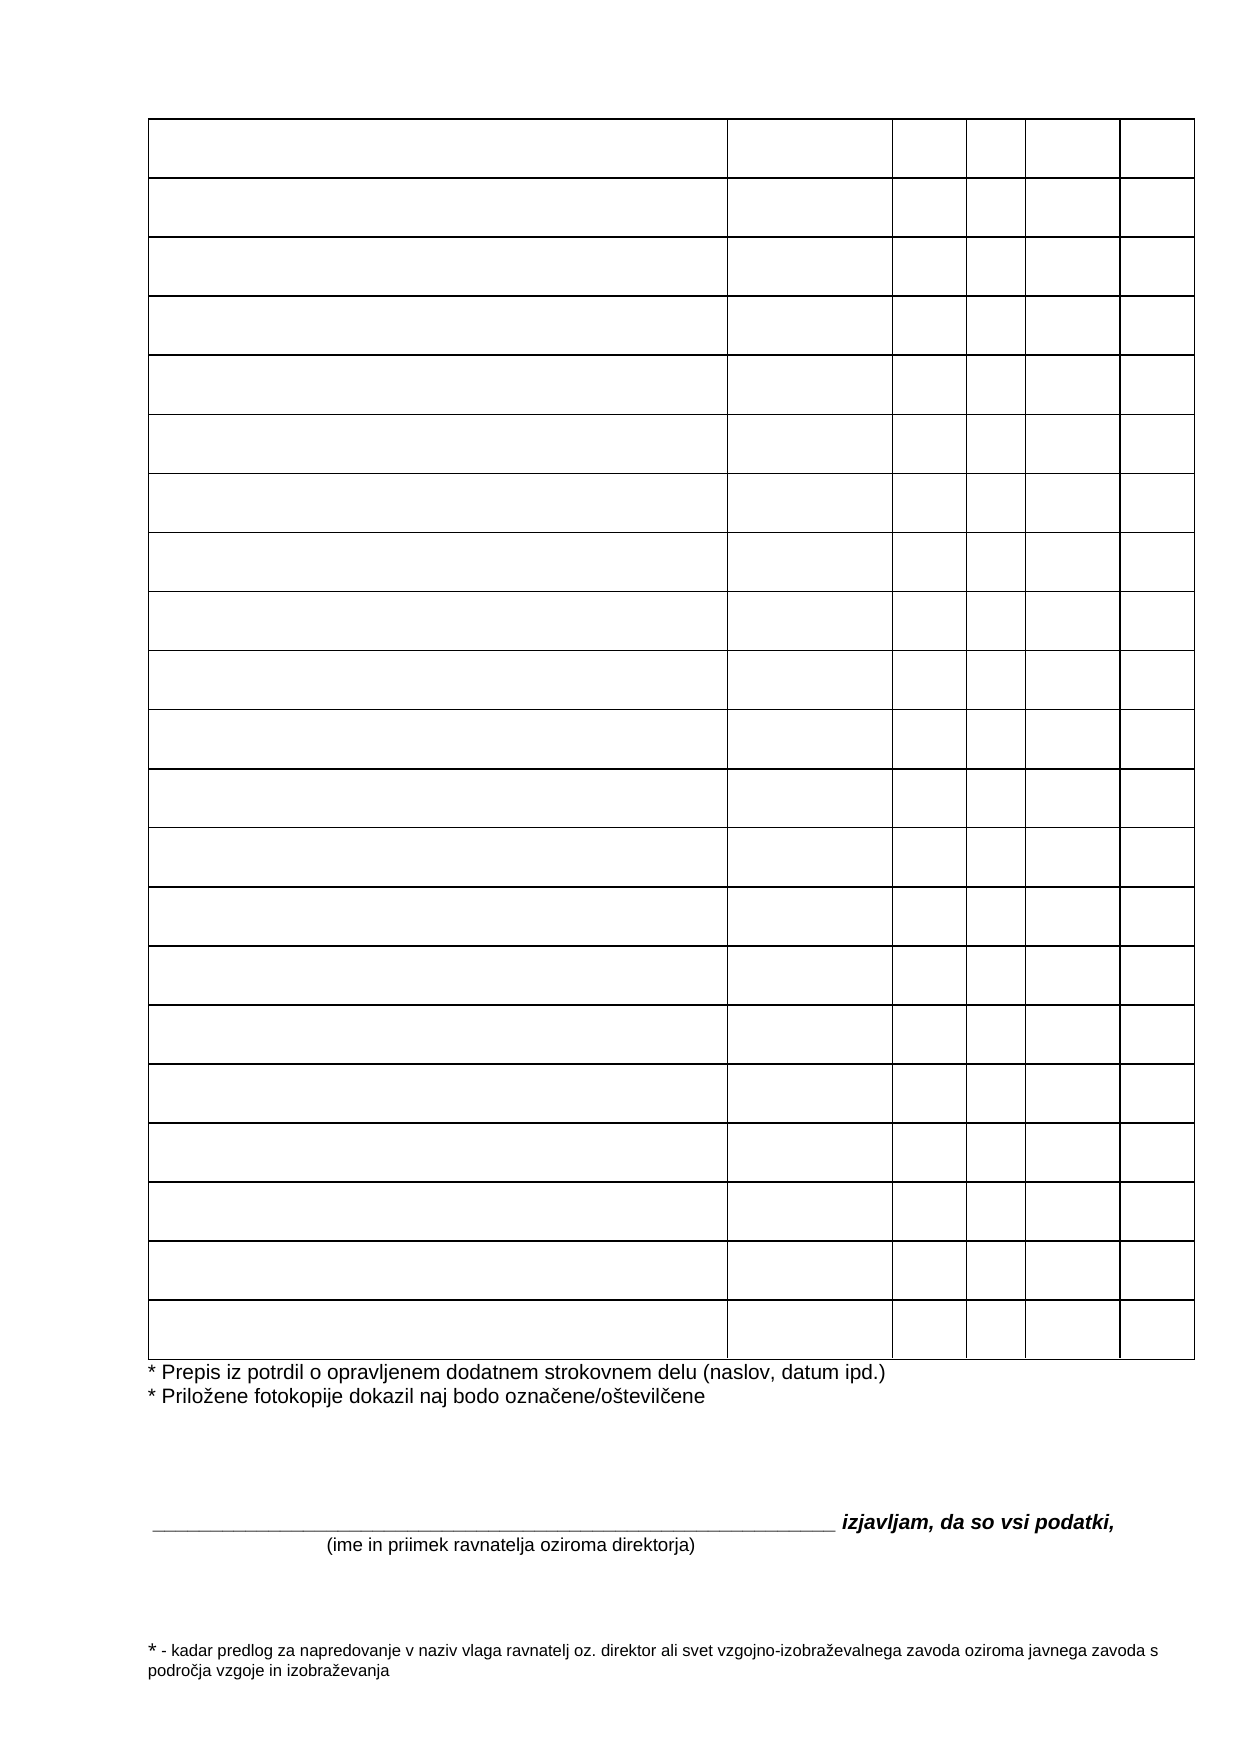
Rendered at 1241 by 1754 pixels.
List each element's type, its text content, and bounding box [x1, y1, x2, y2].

table_cell [967, 888, 1025, 945]
table_cell [1026, 297, 1119, 354]
table_cell [893, 1301, 966, 1358]
table_cell [728, 474, 892, 532]
text ___________________________________________________________ izjavljam, da so vsi podatki, [148, 1510, 1181, 1534]
table_cell [1121, 1065, 1194, 1122]
table_cell [728, 533, 892, 591]
table_cell [893, 297, 966, 354]
table_cell [728, 1065, 892, 1122]
table_cell [1121, 415, 1194, 472]
table_cell [149, 474, 727, 532]
table_cell [967, 592, 1025, 650]
table_cell [967, 1301, 1025, 1358]
table_cell [893, 120, 966, 177]
table_cell [1026, 828, 1119, 886]
table_cell [149, 1065, 727, 1122]
table_cell [728, 356, 892, 413]
table_cell [893, 356, 966, 413]
table_cell [893, 415, 966, 472]
table_cell [967, 770, 1025, 827]
table_cell [1026, 651, 1119, 709]
table_cell [1121, 1301, 1194, 1358]
table_cell [1026, 1301, 1119, 1358]
table_cell [149, 651, 727, 709]
table_cell [728, 888, 892, 945]
table_cell [1026, 1006, 1119, 1063]
table_cell [1121, 1183, 1194, 1240]
text (ime in priimek ravnatelja oziroma direktorja) [221, 1534, 1181, 1556]
table_cell [728, 828, 892, 886]
table_cell [149, 356, 727, 413]
table_cell [1026, 474, 1119, 532]
table_cell [893, 770, 966, 827]
table_cell [1026, 120, 1119, 177]
table_cell [967, 356, 1025, 413]
table_cell [728, 1006, 892, 1063]
table_cell [149, 1006, 727, 1063]
table_cell [728, 651, 892, 709]
table_cell [967, 828, 1025, 886]
table_cell [967, 651, 1025, 709]
table_cell [893, 179, 966, 236]
table_cell [967, 297, 1025, 354]
table_cell [1026, 770, 1119, 827]
table_cell [967, 238, 1025, 295]
table_cell [1026, 710, 1119, 768]
table_cell [967, 710, 1025, 768]
table_cell [893, 1006, 966, 1063]
table_cell [1121, 1006, 1194, 1063]
table_cell [1121, 238, 1194, 295]
table_cell [1026, 888, 1119, 945]
table_cell [1026, 1124, 1119, 1181]
table_cell [967, 1183, 1025, 1240]
table_cell [893, 710, 966, 768]
table_cell [149, 947, 727, 1004]
table_cell [967, 474, 1025, 532]
table_cell [728, 1301, 892, 1358]
table_cell [1026, 533, 1119, 591]
table_cell [728, 1242, 892, 1299]
table_cell [1121, 1124, 1194, 1181]
table_cell [893, 828, 966, 886]
table_cell [967, 533, 1025, 591]
table_cell [728, 179, 892, 236]
table_cell [1121, 651, 1194, 709]
table_cell [149, 1183, 727, 1240]
table_cell [149, 710, 727, 768]
table_cell [1026, 356, 1119, 413]
table_cell [1121, 888, 1194, 945]
table_cell [1121, 120, 1194, 177]
text * Prepis iz potrdil o opravljenem dodatnem strokovnem delu (naslov, datum ipd.) [148, 1360, 1181, 1384]
table_cell [1121, 533, 1194, 591]
table_cell [149, 120, 727, 177]
table_cell [1121, 770, 1194, 827]
table_cell [967, 1124, 1025, 1181]
table_cell [893, 1242, 966, 1299]
table_cell [1026, 947, 1119, 1004]
text * Priložene fotokopije dokazil naj bodo označene/oštevilčene [148, 1384, 1181, 1408]
table_cell [893, 651, 966, 709]
table_cell [149, 179, 727, 236]
table_cell [149, 828, 727, 886]
table_cell [893, 1183, 966, 1240]
table_cell [893, 1065, 966, 1122]
table_cell [149, 238, 727, 295]
table_cell [893, 592, 966, 650]
table_cell [728, 120, 892, 177]
table_cell [149, 297, 727, 354]
table_cell [967, 1242, 1025, 1299]
table_cell [728, 710, 892, 768]
table_cell [967, 120, 1025, 177]
table_cell [149, 1301, 727, 1358]
table_cell [728, 415, 892, 472]
table_cell [149, 415, 727, 472]
table_cell [1026, 1242, 1119, 1299]
table_cell [1026, 1065, 1119, 1122]
table_cell [1026, 179, 1119, 236]
table_cell [728, 297, 892, 354]
table_cell [728, 770, 892, 827]
table_cell [149, 533, 727, 591]
table_cell [893, 238, 966, 295]
table_cell [728, 592, 892, 650]
table_cell [967, 179, 1025, 236]
table_cell [149, 888, 727, 945]
table_cell [1026, 592, 1119, 650]
table_cell [1121, 474, 1194, 532]
table_cell [728, 1124, 892, 1181]
table_cell [893, 474, 966, 532]
table_cell [1121, 356, 1194, 413]
table_cell [728, 238, 892, 295]
table_cell [149, 1242, 727, 1299]
table_cell [893, 947, 966, 1004]
table_cell [149, 592, 727, 650]
table_cell [893, 888, 966, 945]
table_cell [967, 1006, 1025, 1063]
table_cell [893, 533, 966, 591]
table_cell [967, 415, 1025, 472]
table_cell [967, 1065, 1025, 1122]
table_cell [728, 947, 892, 1004]
table_cell [1121, 828, 1194, 886]
table_cell [1026, 1183, 1119, 1240]
table_cell [1121, 297, 1194, 354]
table_cell [1121, 710, 1194, 768]
table_cell [967, 947, 1025, 1004]
table_cell [1026, 415, 1119, 472]
table_cell [1121, 947, 1194, 1004]
table_cell [1121, 179, 1194, 236]
table_cell [1121, 1242, 1194, 1299]
table_cell [728, 1183, 892, 1240]
table_cell [1121, 592, 1194, 650]
table_cell [893, 1124, 966, 1181]
table_cell [1026, 238, 1119, 295]
table_cell [149, 1124, 727, 1181]
table_cell [149, 770, 727, 827]
